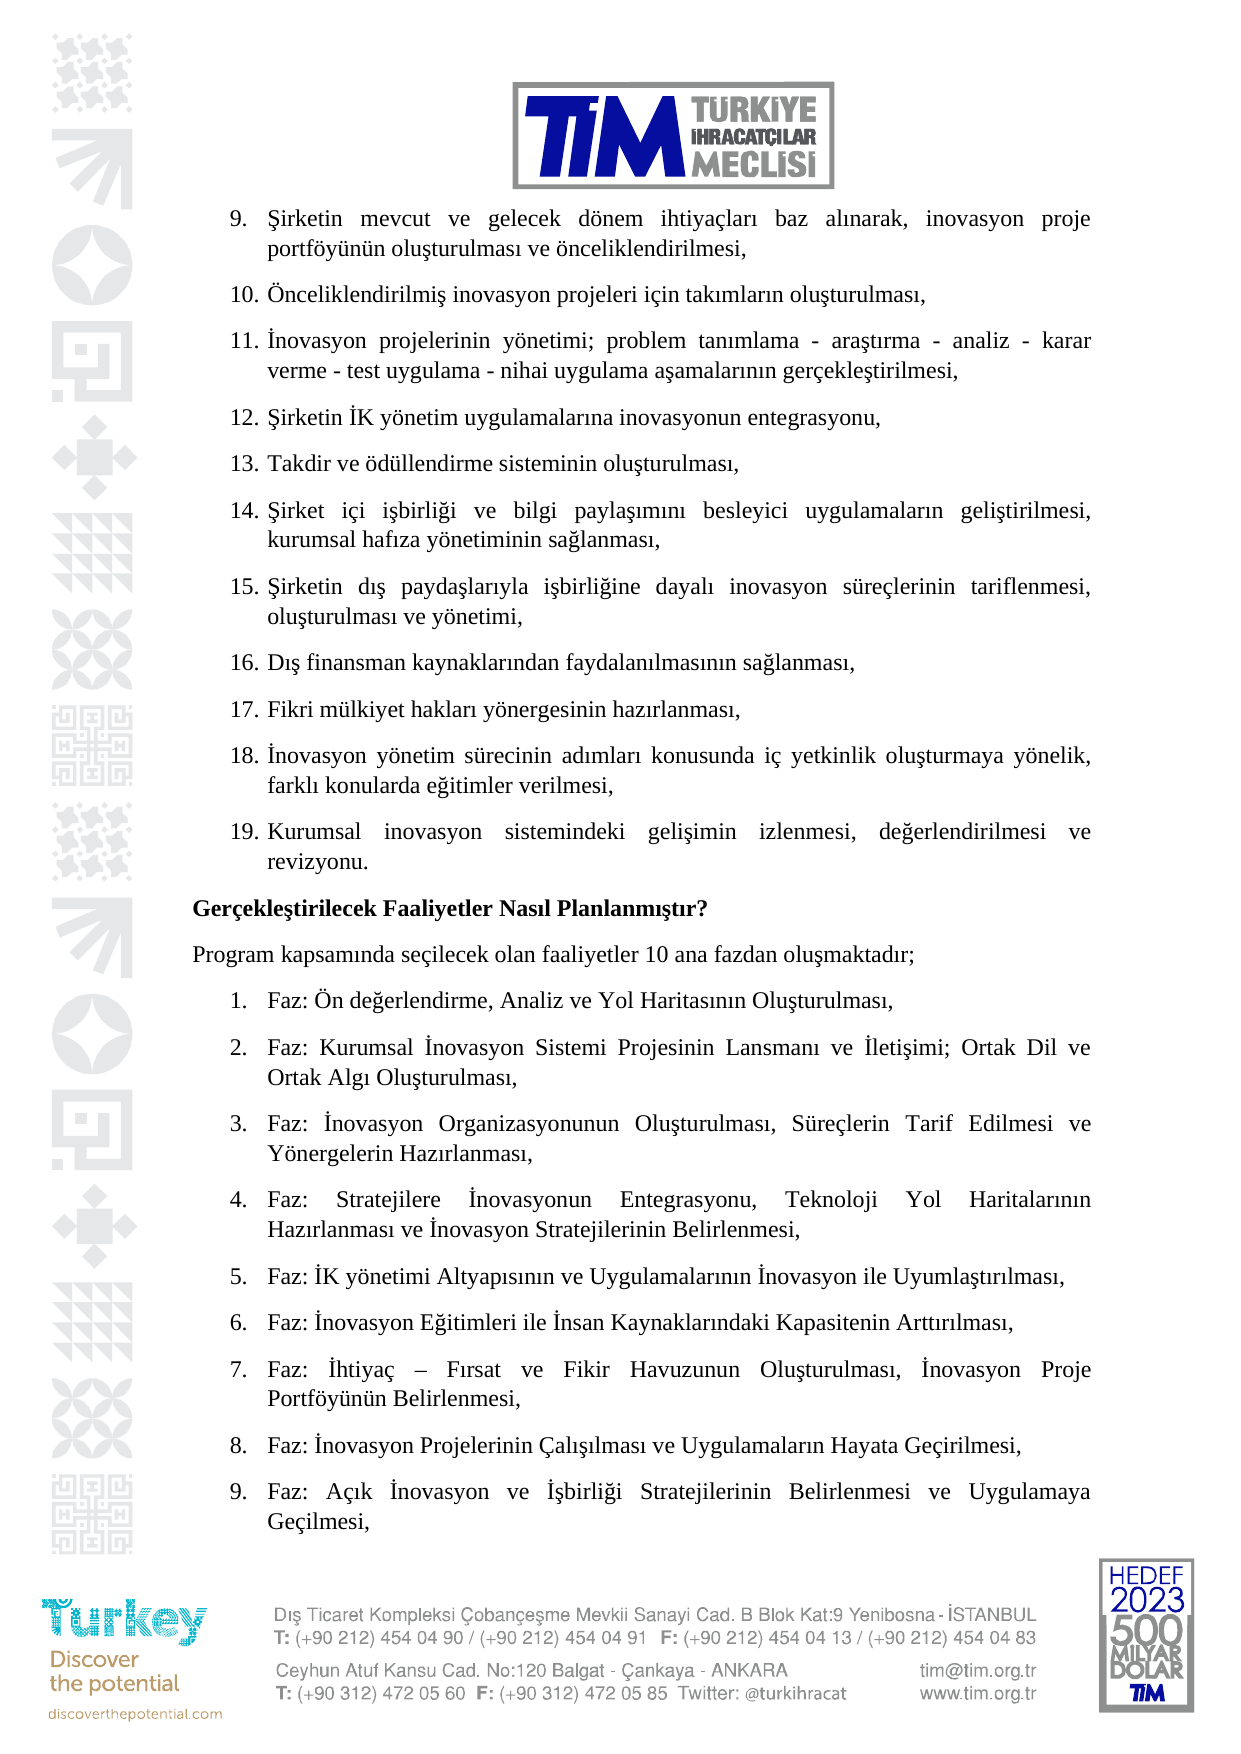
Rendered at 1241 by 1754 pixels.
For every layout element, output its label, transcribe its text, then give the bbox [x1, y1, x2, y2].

list İnovasyon yönetim sürecinin adımları konusunda iç yetkinlik oluşturmaya yönelik, farklı konularda eğitimler verilmesi, [229, 741, 1092, 798]
list Faz: İnovasyon Organizasyonunun Oluşturulması, Süreçlerin Tarif Edilmesi ve Yönergelerin Hazırlanması, [229, 1109, 1092, 1167]
list Faz: Kurumsal İnovasyon Sistemi Projesinin Lansmanı ve İletişimi; Ortak Dil ve Ortak Algı Oluşturulması, [229, 1033, 1092, 1090]
list Faz: İnovasyon Eğitimleri ile İnsan Kaynaklarındaki Kapasitenin Arttırılması, [229, 1308, 1092, 1336]
list Faz: İnovasyon Projelerinin Çalışılması ve Uygulamaların Hayata Geçirilmesi, [229, 1431, 1092, 1458]
list Faz: Ön değerlendirme, Analiz ve Yol Haritasının Oluşturulması, [229, 986, 1092, 1014]
list Faz: İhtiyaç – Fırsat ve Fikir Havuzunun Oluşturulması, İnovasyon Proje Portföyünün Belirlenmesi, [229, 1354, 1092, 1412]
list Dış finansman kaynaklarından faydalanılmasının sağlanması, [229, 648, 1092, 676]
text Program kapsamında seçilecek olan faaliyetler 10 ana fazdan oluşmaktadır; [192, 940, 1092, 968]
list Faz: Stratejilere İnovasyonun Entegrasyonu, Teknoloji Yol Haritalarının Hazırlanması ve İnovasyon Stratejilerinin Belirlenmesi, [229, 1185, 1092, 1243]
list Şirketin dış paydaşlarıyla işbirliğine dayalı inovasyon süreçlerinin tariflenmesi, oluşturulması ve yönetimi, [229, 572, 1092, 629]
list Takdir ve ödüllendirme sisteminin oluşturulması, [229, 449, 1092, 477]
text Gerçekleştirilecek Faaliyetler Nasıl Planlanmıştır? [192, 893, 1092, 921]
list Fikri mülkiyet hakları yönergesinin hazırlanması, [229, 694, 1092, 722]
list Faz: İK yönetimi Altyapısının ve Uygulamalarının İnovasyon ile Uyumlaştırılması, [229, 1262, 1092, 1289]
list Kurumsal inovasyon sistemindeki gelişimin izlenmesi, değerlendirilmesi ve revizyonu. [229, 817, 1092, 875]
list Şirketin İK yönetim uygulamalarına inovasyonun entegrasyonu, [229, 403, 1092, 430]
list Önceliklendirilmiş inovasyon projeleri için takımların oluşturulması, [229, 280, 1092, 308]
list Şirketin mevcut ve gelecek dönem ihtiyaçları baz alınarak, inovasyon proje portföyünün oluşturulması ve önceliklendirilmesi, [229, 204, 1092, 261]
list İnovasyon projelerinin yönetimi; problem tanımlama - araştırma - analiz - karar verme - test uygulama - nihai uygulama aşamalarının gerçekleştirilmesi, [229, 326, 1092, 384]
list Faz: Açık İnovasyon ve İşbirliği Stratejilerinin Belirlenmesi ve Uygulamaya Geçilmesi, [229, 1477, 1092, 1535]
list Şirket içi işbirliği ve bilgi paylaşımını besleyici uygulamaların geliştirilmesi, kurumsal hafıza yönetiminin sağlanması, [229, 496, 1092, 553]
